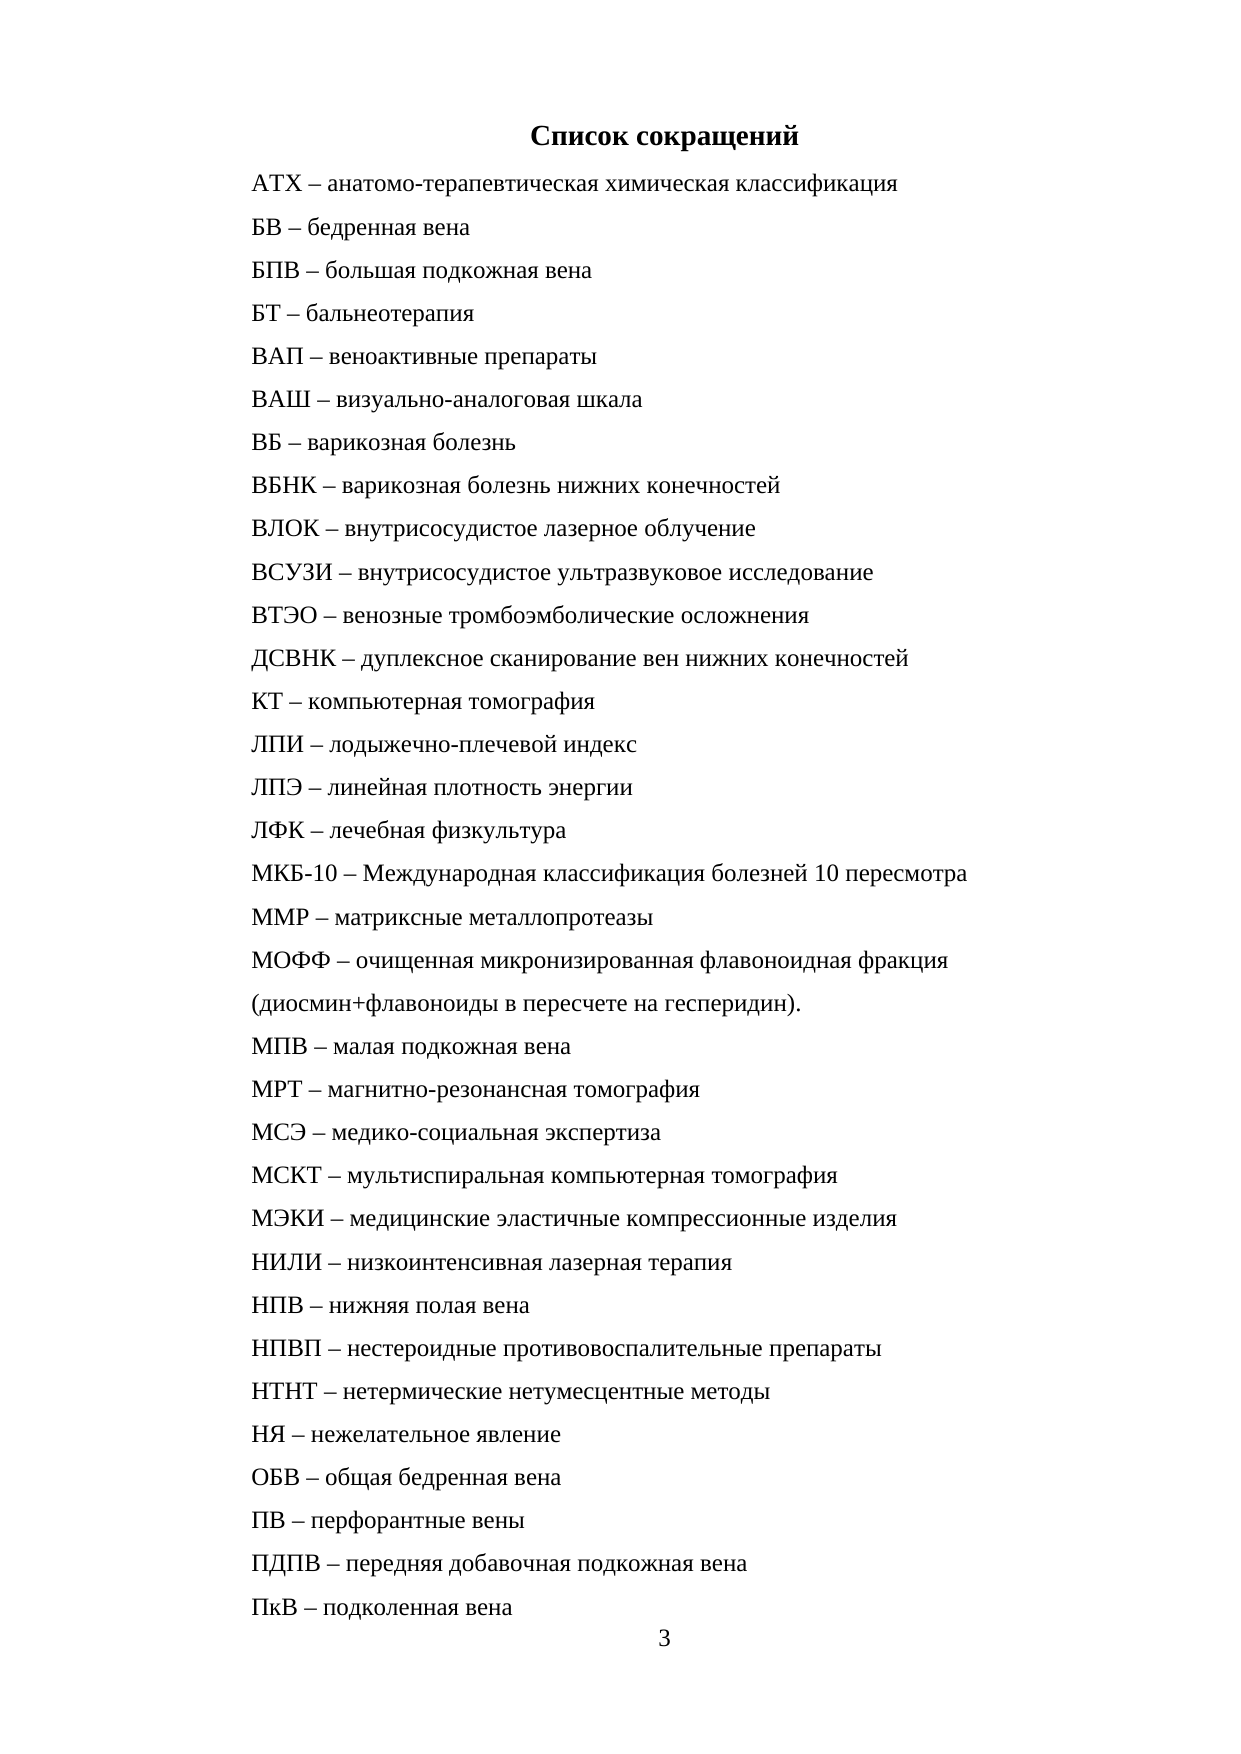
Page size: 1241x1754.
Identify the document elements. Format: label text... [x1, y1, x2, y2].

text ЛПЭ – линейная плотность энергии [177, 772, 1152, 801]
text ПДПВ – передняя добавочная подкожная вена [177, 1548, 1152, 1577]
text ВБНК – варикозная болезнь нижних конечностей [177, 470, 1152, 499]
text ПкВ – подколенная вена [177, 1592, 1152, 1620]
text МСКТ – мультиспиральная компьютерная томография [177, 1160, 1152, 1189]
text ЛФК – лечебная физкультура [177, 815, 1152, 844]
text ВАП – веноактивные препараты [177, 341, 1152, 370]
text ПВ – перфорантные вены [177, 1505, 1152, 1534]
text ЛПИ – лодыжечно-плечевой индекс [177, 729, 1152, 758]
text МОФФ – очищенная микронизированная флавоноидная фракция [177, 945, 1152, 973]
text БВ – бедренная вена [177, 212, 1152, 240]
text БПВ – большая подкожная вена [177, 255, 1152, 283]
text ВБ – варикозная болезнь [177, 427, 1152, 456]
text МЭКИ – медицинские эластичные компрессионные изделия [177, 1203, 1152, 1232]
text ОБВ – общая бедренная вена [177, 1462, 1152, 1491]
text БТ – бальнеотерапия [177, 298, 1152, 327]
subtitle Список сокращений [177, 118, 1152, 152]
text МКБ-10 – Международная классификация болезней 10 пересмотра [177, 858, 1152, 887]
text (диосмин+флавоноиды в пересчете на гесперидин). [177, 988, 1152, 1017]
text ВТЭО – венозные тромбоэмболические осложнения [177, 600, 1152, 628]
text НТНТ – нетермические нетумесцентные методы [177, 1376, 1152, 1405]
text НИЛИ – низкоинтенсивная лазерная терапия [177, 1247, 1152, 1275]
text АТХ – анатомо-терапевтическая химическая классификация [177, 168, 1152, 197]
text НЯ – нежелательное явление [177, 1419, 1152, 1448]
text ММР – матриксные металлопротеазы [177, 902, 1152, 930]
text МПВ – малая подкожная вена [177, 1031, 1152, 1060]
text НПВ – нижняя полая вена [177, 1290, 1152, 1318]
text ДСВНК – дуплексное сканирование вен нижних конечностей [177, 643, 1152, 672]
text МСЭ – медико-социальная экспертиза [177, 1117, 1152, 1146]
text ВСУЗИ – внутрисосудистое ультразвуковое исследование [177, 557, 1152, 585]
text МРТ – магнитно-резонансная томография [177, 1074, 1152, 1103]
text ВЛОК – внутрисосудистое лазерное облучение [177, 513, 1152, 542]
text КТ – компьютерная томография [177, 686, 1152, 715]
text НПВП – нестероидные противовоспалительные препараты [177, 1333, 1152, 1362]
text ВАШ – визуально-аналоговая шкала [177, 384, 1152, 413]
